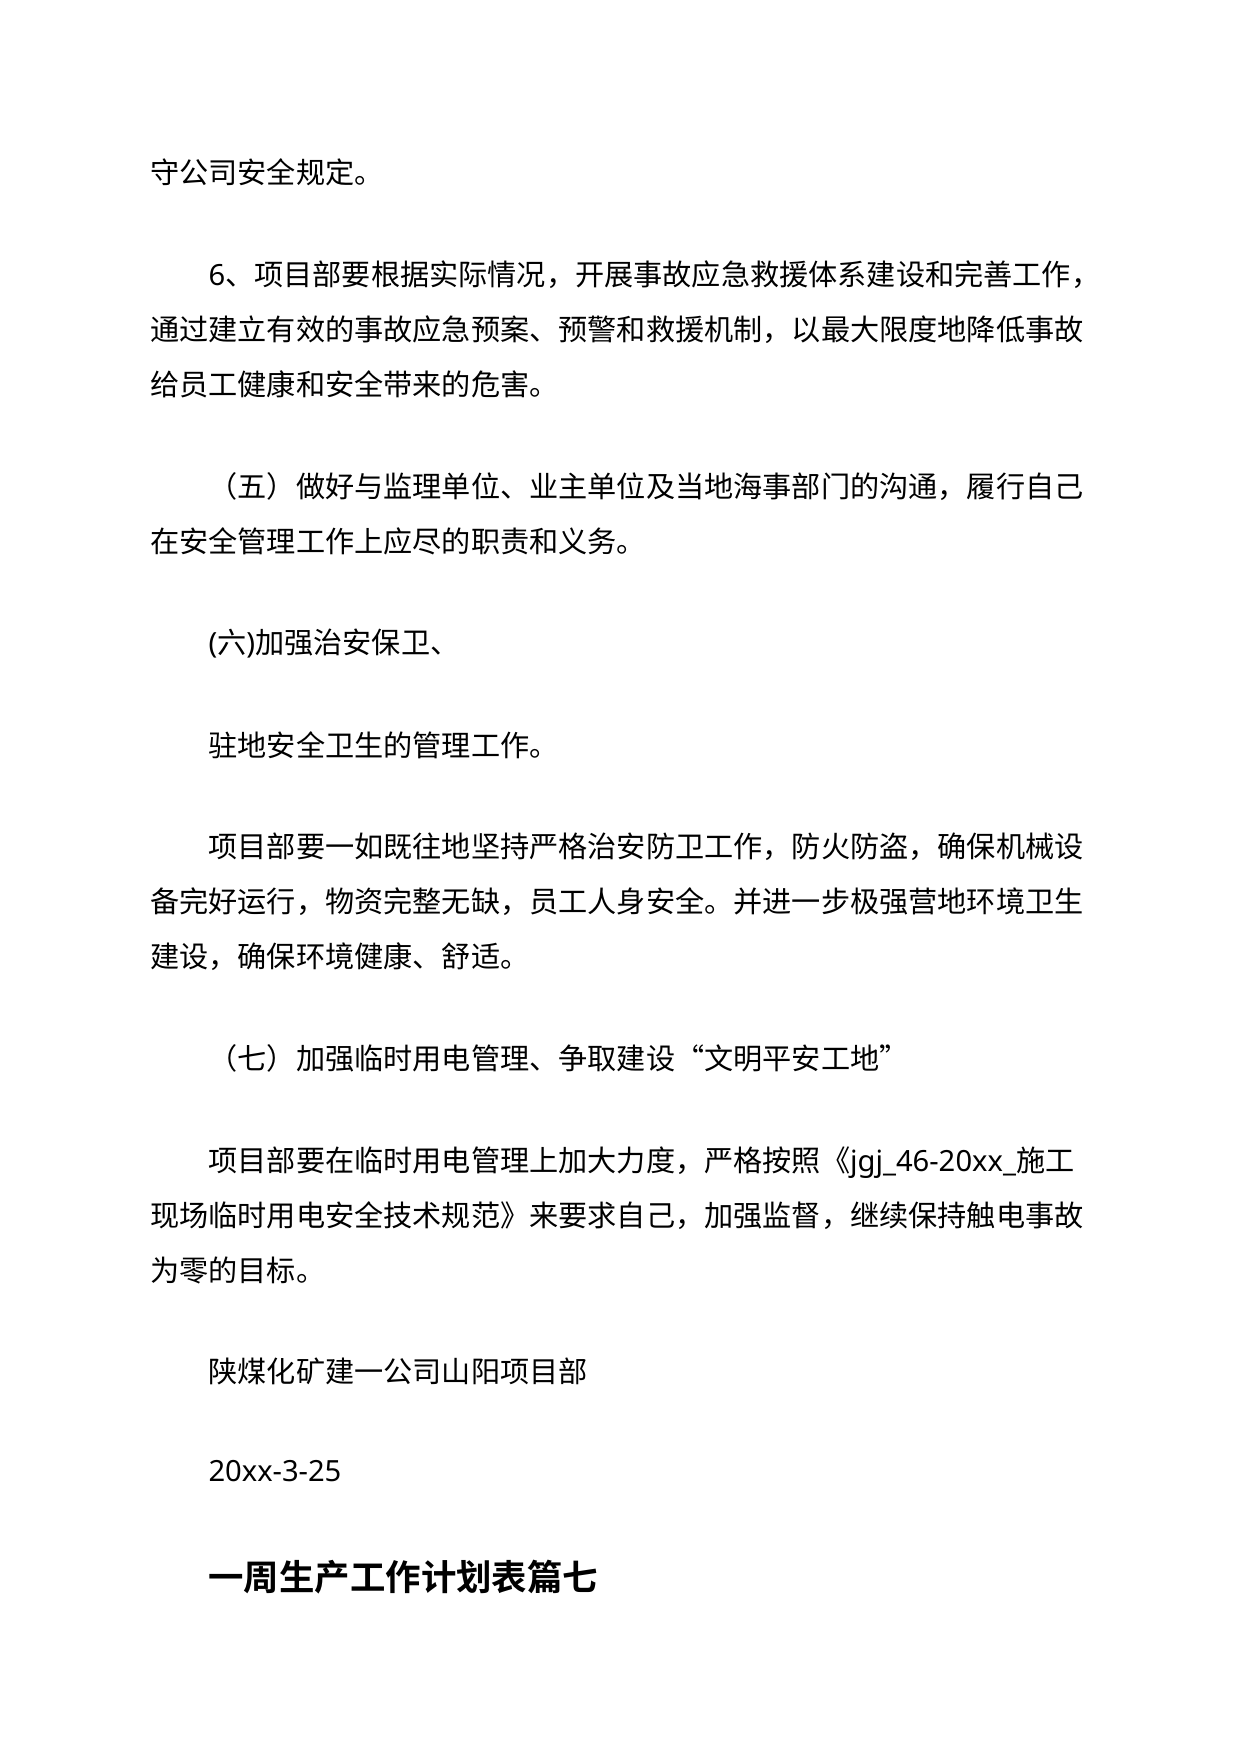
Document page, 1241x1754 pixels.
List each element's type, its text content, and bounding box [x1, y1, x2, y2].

text (六)加强治安保卫、 [150, 620, 1090, 662]
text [150, 150, 1090, 192]
text 项目部要在临时用电管理上加大力度，严格按照《jgj_46-20xx_施工现场临时用电安全技术规范》来要求自己，加强监督，继续保持触电事故为零的目标。 [150, 1137, 1090, 1289]
text 项目部要一如既往地坚持严格治安防卫工作，防火防盗，确保机械设备完好运行，物资完整无缺，员工人身安全。并进一步极强营地环境卫生建设，确保环境健康、舒适。 [150, 824, 1090, 976]
text 一周生产工作计划表篇七 [150, 1549, 1090, 1600]
text 6、项目部要根据实际情况，开展事故应急救援体系建设和完善工作，通过建立有效的事故应急预案、预警和救援机制，以最大限度地降低事故给员工健康和安全带来的危害。 [150, 252, 1090, 404]
text （七）加强临时用电管理、争取建设“文明平安工地” [150, 1035, 1090, 1078]
text 20xx-3-25 [150, 1451, 1090, 1490]
text 驻地安全卫生的管理工作。 [150, 722, 1090, 764]
text 陕煤化矿建一公司山阳项目部 [150, 1349, 1090, 1391]
text （五）做好与监理单位、业主单位及当地海事部门的沟通，履行自己在安全管理工作上应尽的职责和义务。 [150, 463, 1090, 561]
